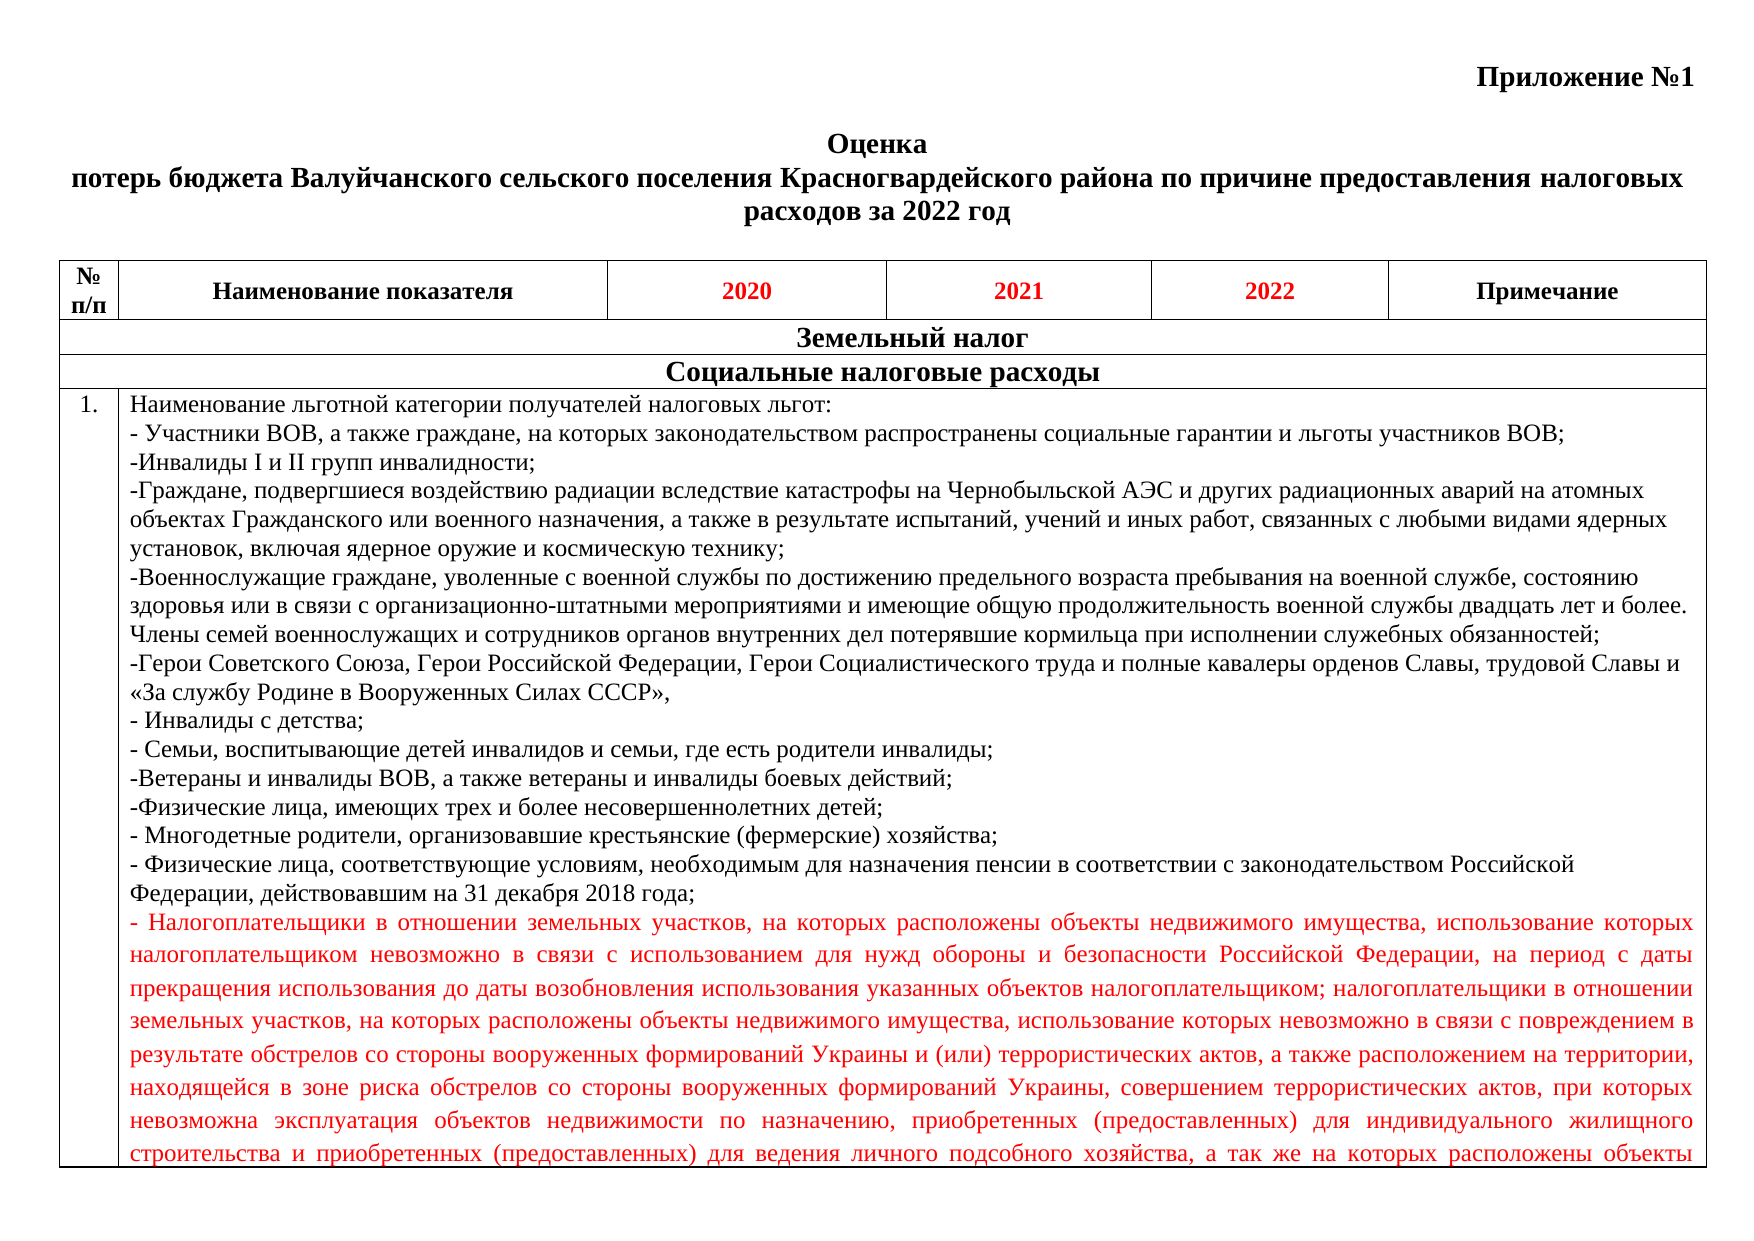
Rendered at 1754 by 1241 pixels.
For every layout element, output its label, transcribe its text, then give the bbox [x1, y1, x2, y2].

table_header № п/п [60, 261, 118, 319]
table_header 2022 [1152, 261, 1388, 319]
text Приложение №1 [59, 59, 1695, 93]
table_header Наименование показателя [119, 261, 607, 319]
text Оценка [59, 126, 1695, 160]
table_header 2020 [608, 261, 886, 319]
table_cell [119, 389, 1706, 1166]
table_header Примечание [1389, 261, 1706, 319]
table_header 2021 [887, 261, 1151, 319]
table_cell 1. [60, 389, 118, 1166]
table_cell Социальные налоговые расходы [60, 355, 1706, 388]
text потерь бюджета Валуйчанского сельского поселения Красногвардейского района по причине предоставления налоговых расходов за 2022 год [59, 160, 1695, 227]
table_cell Земельный налог [60, 320, 1706, 353]
